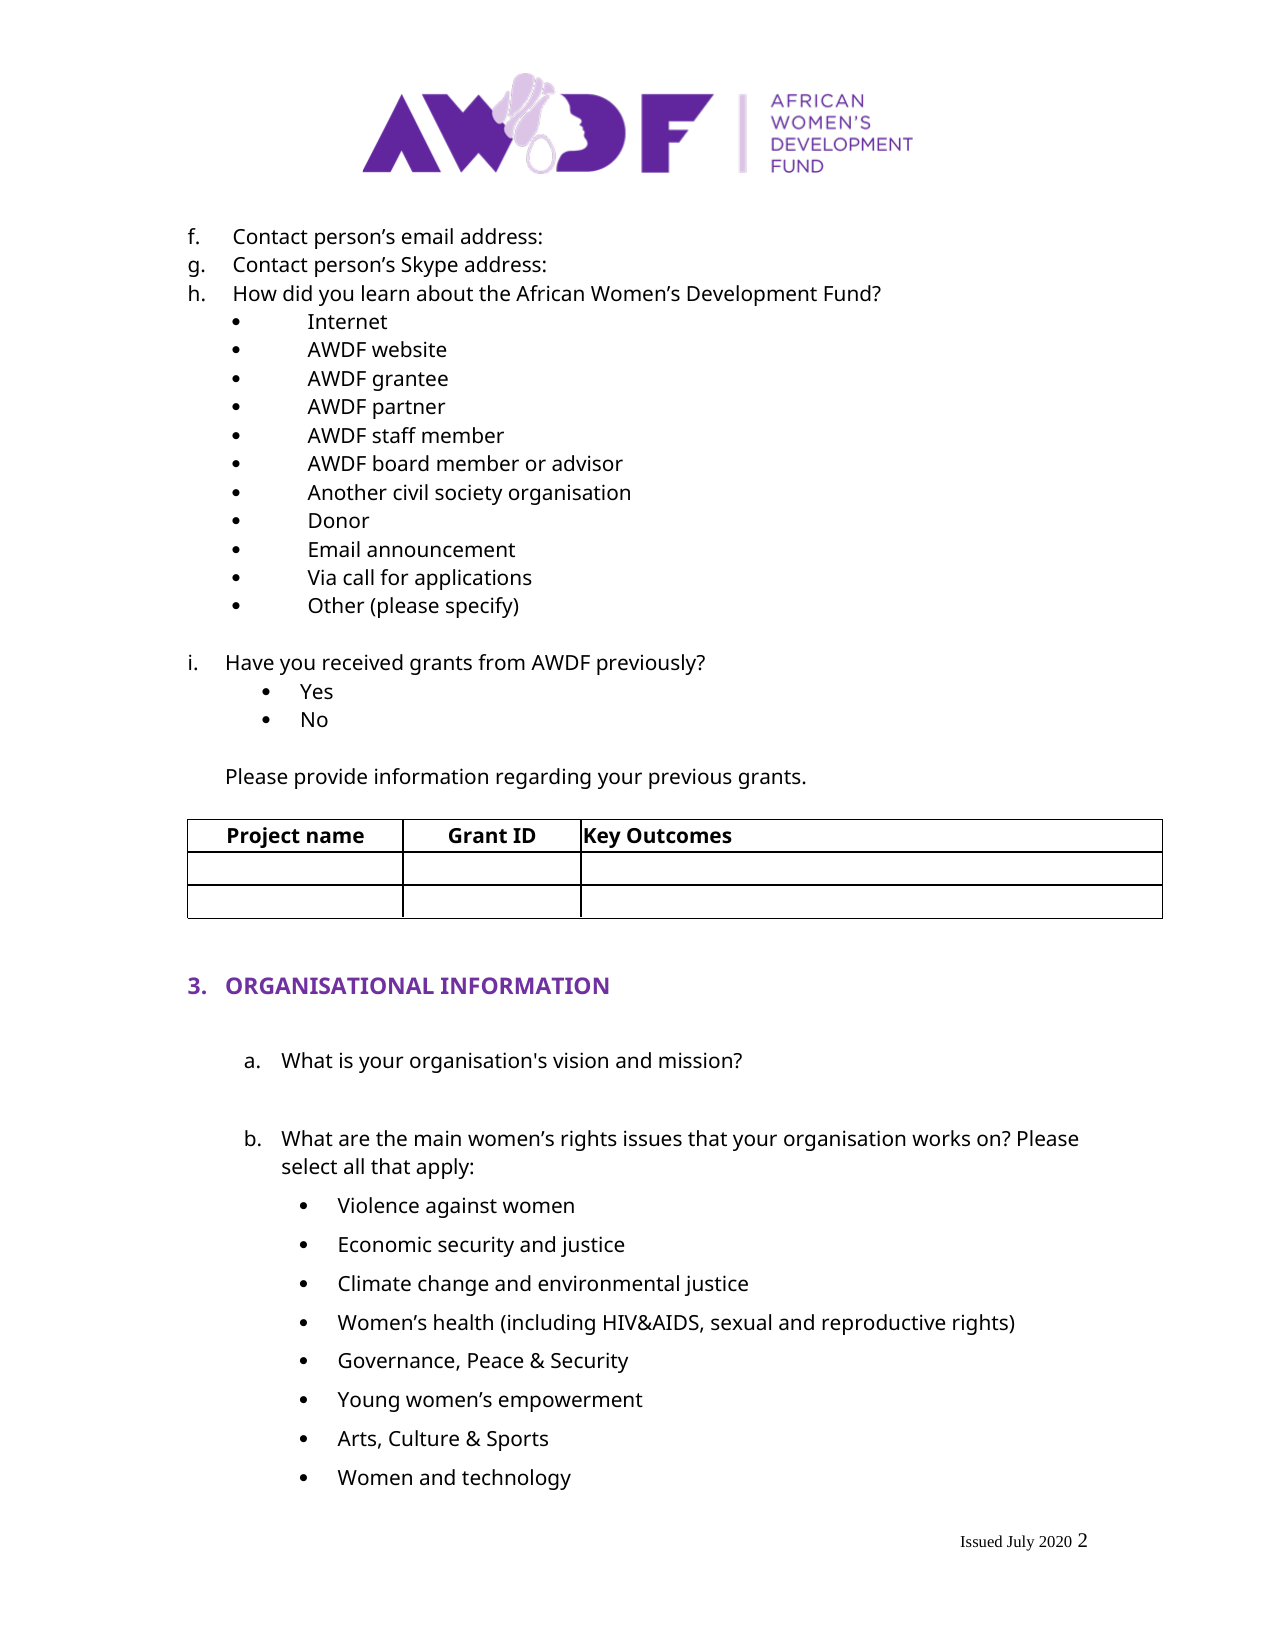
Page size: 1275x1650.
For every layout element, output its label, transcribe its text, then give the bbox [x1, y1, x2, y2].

list AWDF staff member [232, 421, 1087, 449]
table_cell [188, 853, 402, 884]
list Other (please specify) [232, 592, 1087, 620]
table_cell [582, 886, 1162, 917]
table_header Grant ID [404, 820, 580, 851]
list Arts, Culture & Sports [300, 1424, 1087, 1453]
picture [362, 73, 913, 174]
text Please provide information regarding your previous grants. [225, 762, 1087, 791]
list How did you learn about the African Women’s Development Fund? [187, 279, 1087, 307]
list Governance, Peace & Security [300, 1347, 1087, 1375]
table_cell [582, 853, 1162, 884]
list What are the main women’s rights issues that your organisation works on? Please select all that apply: [244, 1124, 1087, 1181]
list Women’s health (including HIV&AIDS, sexual and reproductive rights) [300, 1308, 1087, 1336]
list Email announcement [232, 535, 1087, 563]
list Young women’s empowerment [300, 1385, 1087, 1414]
table_header Key Outcomes [582, 820, 1162, 851]
table_cell [404, 886, 580, 917]
list Have you received grants from AWDF previously? [187, 648, 1087, 677]
table_cell [188, 886, 402, 917]
list ORGANISATIONAL INFORMATION [187, 970, 1087, 1001]
list Another civil society organisation [232, 478, 1087, 506]
list Contact person’s Skype address: [187, 250, 1087, 279]
table_cell [404, 853, 580, 884]
table_header Project name [188, 820, 402, 851]
list No [262, 705, 1087, 734]
list Economic security and justice [300, 1230, 1087, 1258]
list AWDF partner [232, 392, 1087, 421]
list Violence against women [300, 1191, 1087, 1219]
list Internet [232, 307, 1087, 336]
list Contact person’s email address: [187, 222, 1087, 250]
list Women and technology [300, 1463, 1087, 1492]
list Donor [232, 506, 1087, 535]
list AWDF website [232, 336, 1087, 364]
list AWDF board member or advisor [232, 449, 1087, 478]
list Via call for applications [232, 563, 1087, 592]
list Climate change and environmental justice [300, 1269, 1087, 1297]
list What is your organisation's vision and mission? [244, 1046, 1087, 1074]
list Yes [262, 677, 1087, 705]
list AWDF grantee [232, 364, 1087, 392]
